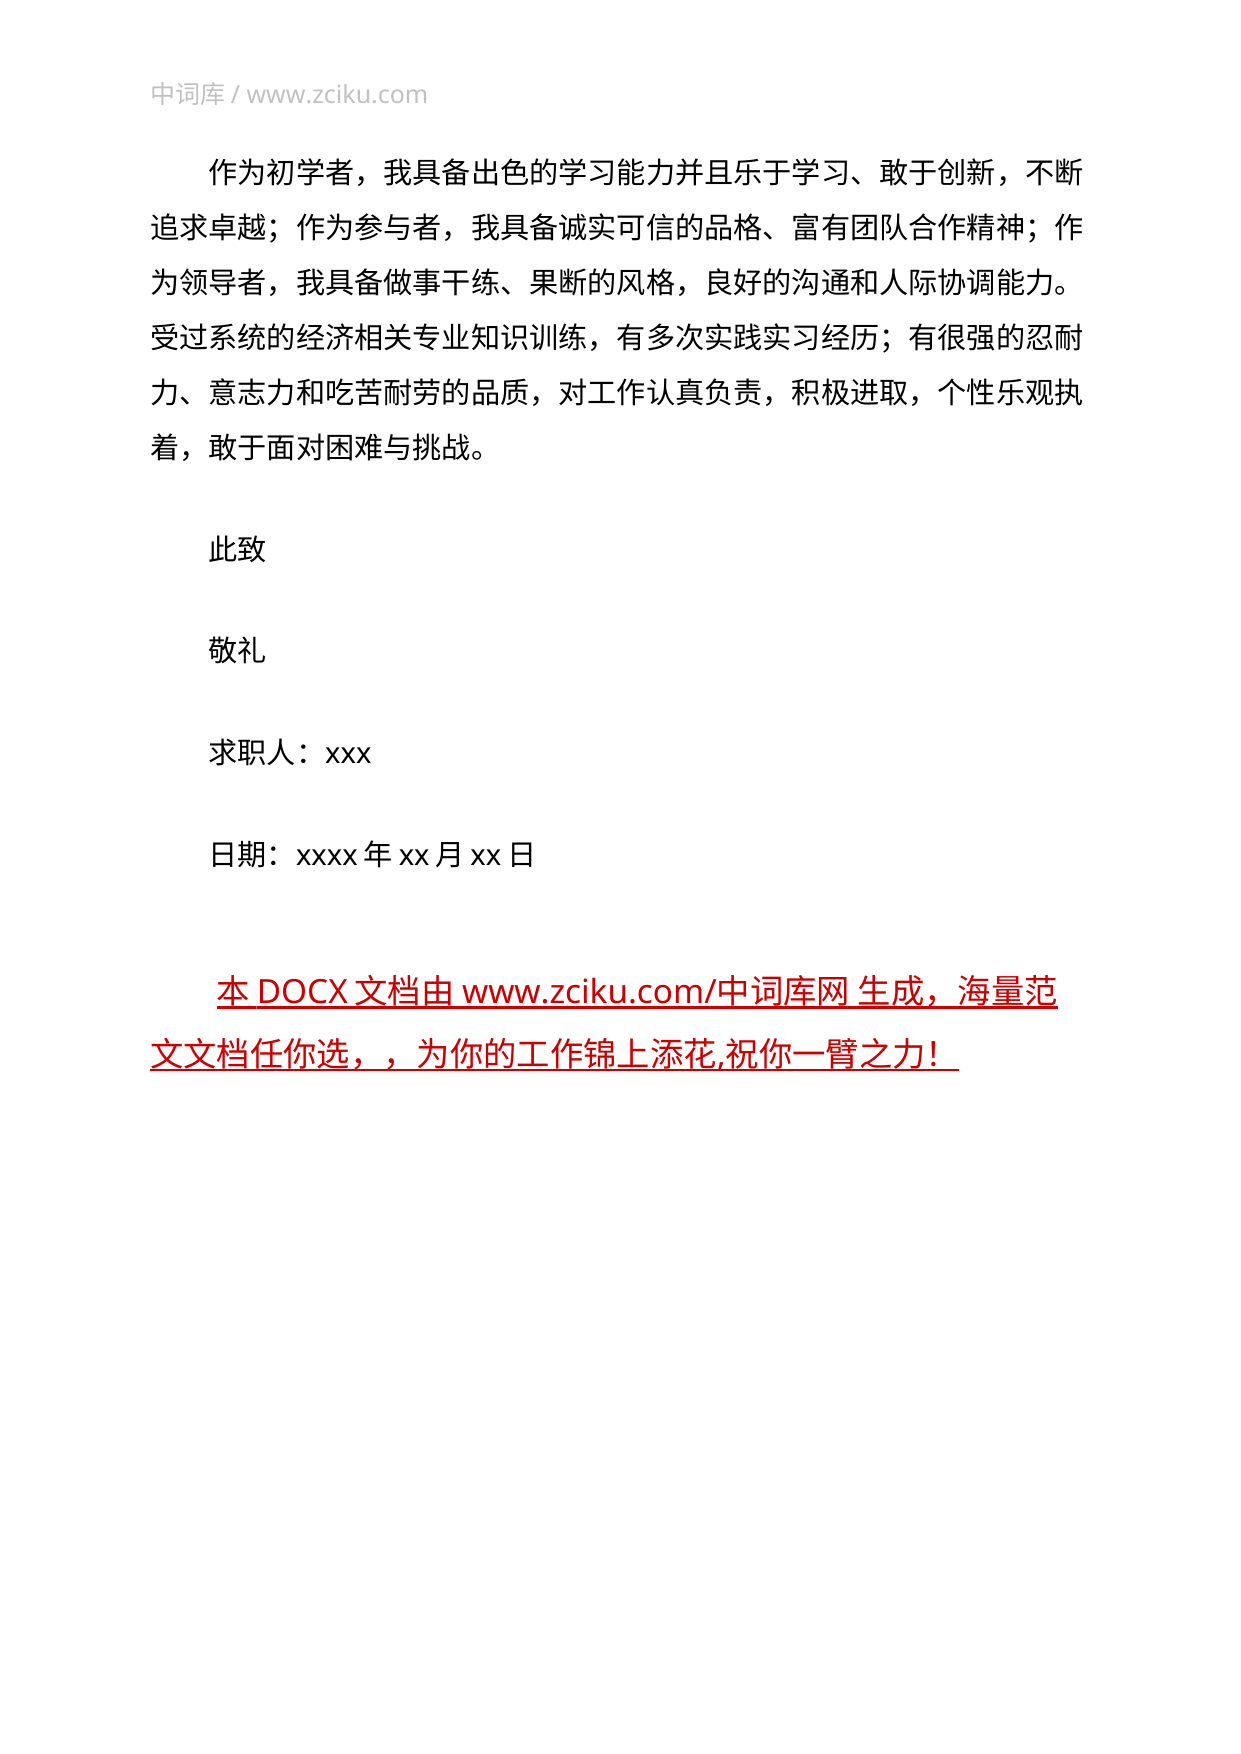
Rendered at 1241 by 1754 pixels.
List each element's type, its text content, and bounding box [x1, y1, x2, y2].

text 本DOCX文档由 www.zciku.com/中词库网 生成，海量范文文档任你选，，为你的工作锦上添花,祝你一臂之力！ [150, 965, 1090, 1076]
text 敬礼 [150, 628, 1090, 670]
text 作为初学者，我具备出色的学习能力并且乐于学习、敢于创新，不断追求卓越；作为参与者，我具备诚实可信的品格、富有团队合作精神；作为领导者，我具备做事干练、果断的风格，良好的沟通和人际协调能力。受过系统的经济相关专业知识训练，有多次实践实习经历；有很强的忍耐力、意志力和吃苦耐劳的品质，对工作认真负责，积极进取，个性乐观执着，敢于面对困难与挑战。 [150, 150, 1090, 467]
text 日期：xxxx年xx月xx日 [150, 832, 1090, 874]
text 此致 [150, 526, 1090, 568]
text 求职人：xxx [150, 730, 1090, 772]
